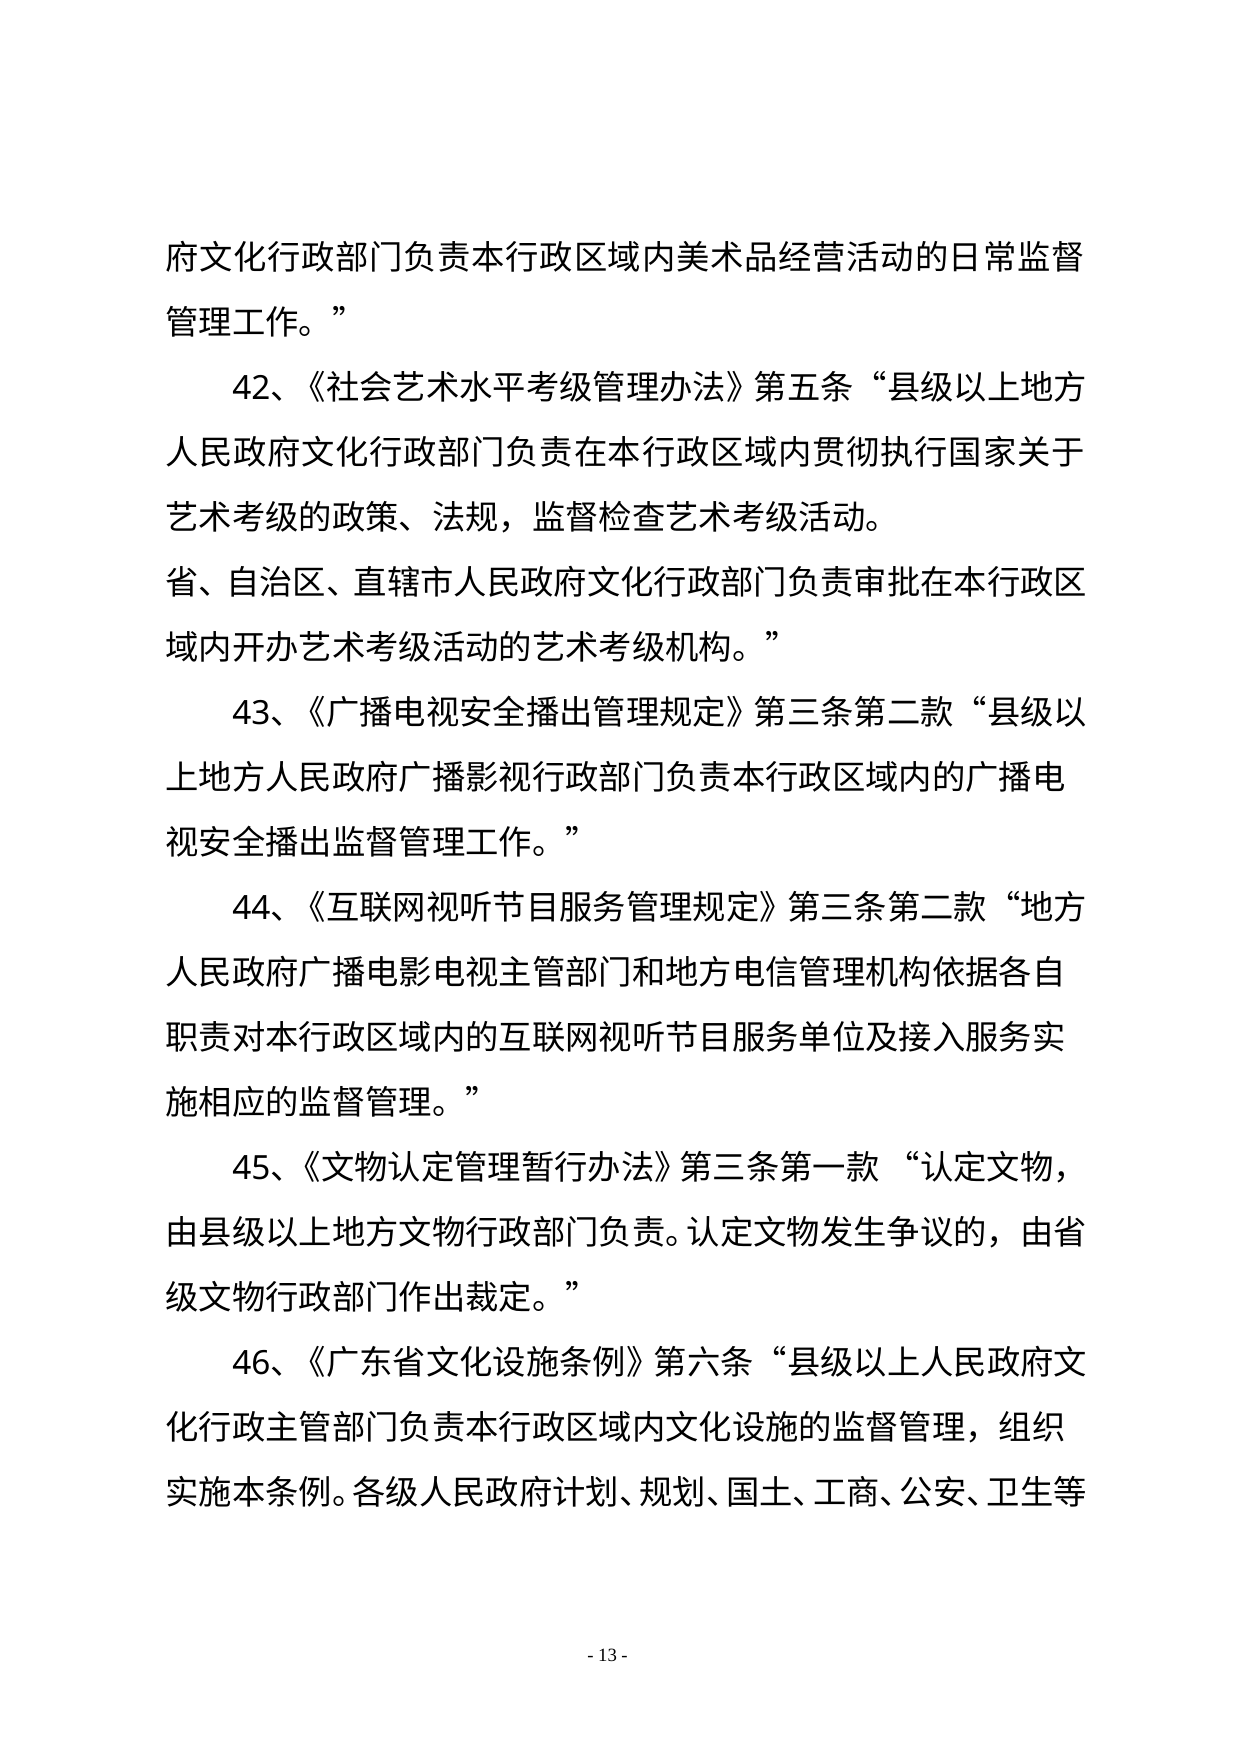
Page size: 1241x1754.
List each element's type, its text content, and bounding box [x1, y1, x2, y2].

text 省、自治区、直辖市人民政府文化行政部门负责审批在本行政区域内开办艺术考级活动的艺术考级机构。” [165, 1068, 1087, 1198]
text 41、《美术品经营管理办法》第三条“县级以上地方人民政府文化行政部门负责本行政区域内美术品经营活动的日常监督管理工作。” [165, 678, 1087, 873]
text 40、《广播电影电视行政处罚程序暂行规定》第二条“县级以上(含县级)广播电影电视行政机关和经法律、法规授权具有行政处罚权的县级以上广播电影电视管理部门实施行政处罚，适用《行政处罚法》和本规定。广播电影电视行政机关可以根据工作需要，委托符合《行政处罚法》第十九条规定的组织实施行政处罚，受委托的组织实施行政处罚，适用《行政处罚法》和本规定。” [165, 223, 1087, 678]
text 43、《广播电视安全播出管理规定》第三条第二款“县级以上地方人民政府广播影视行政部门负责本行政区域内的广播电视安全播出监督管理工作。” [165, 1198, 1087, 1393]
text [165, 1393, 1087, 1523]
text 42、《社会艺术水平考级管理办法》第五条“县级以上地方人民政府文化行政部门负责在本行政区域内贯彻执行国家关于艺术考级的政策、法规，监督检查艺术考级活动。 [165, 873, 1087, 1068]
